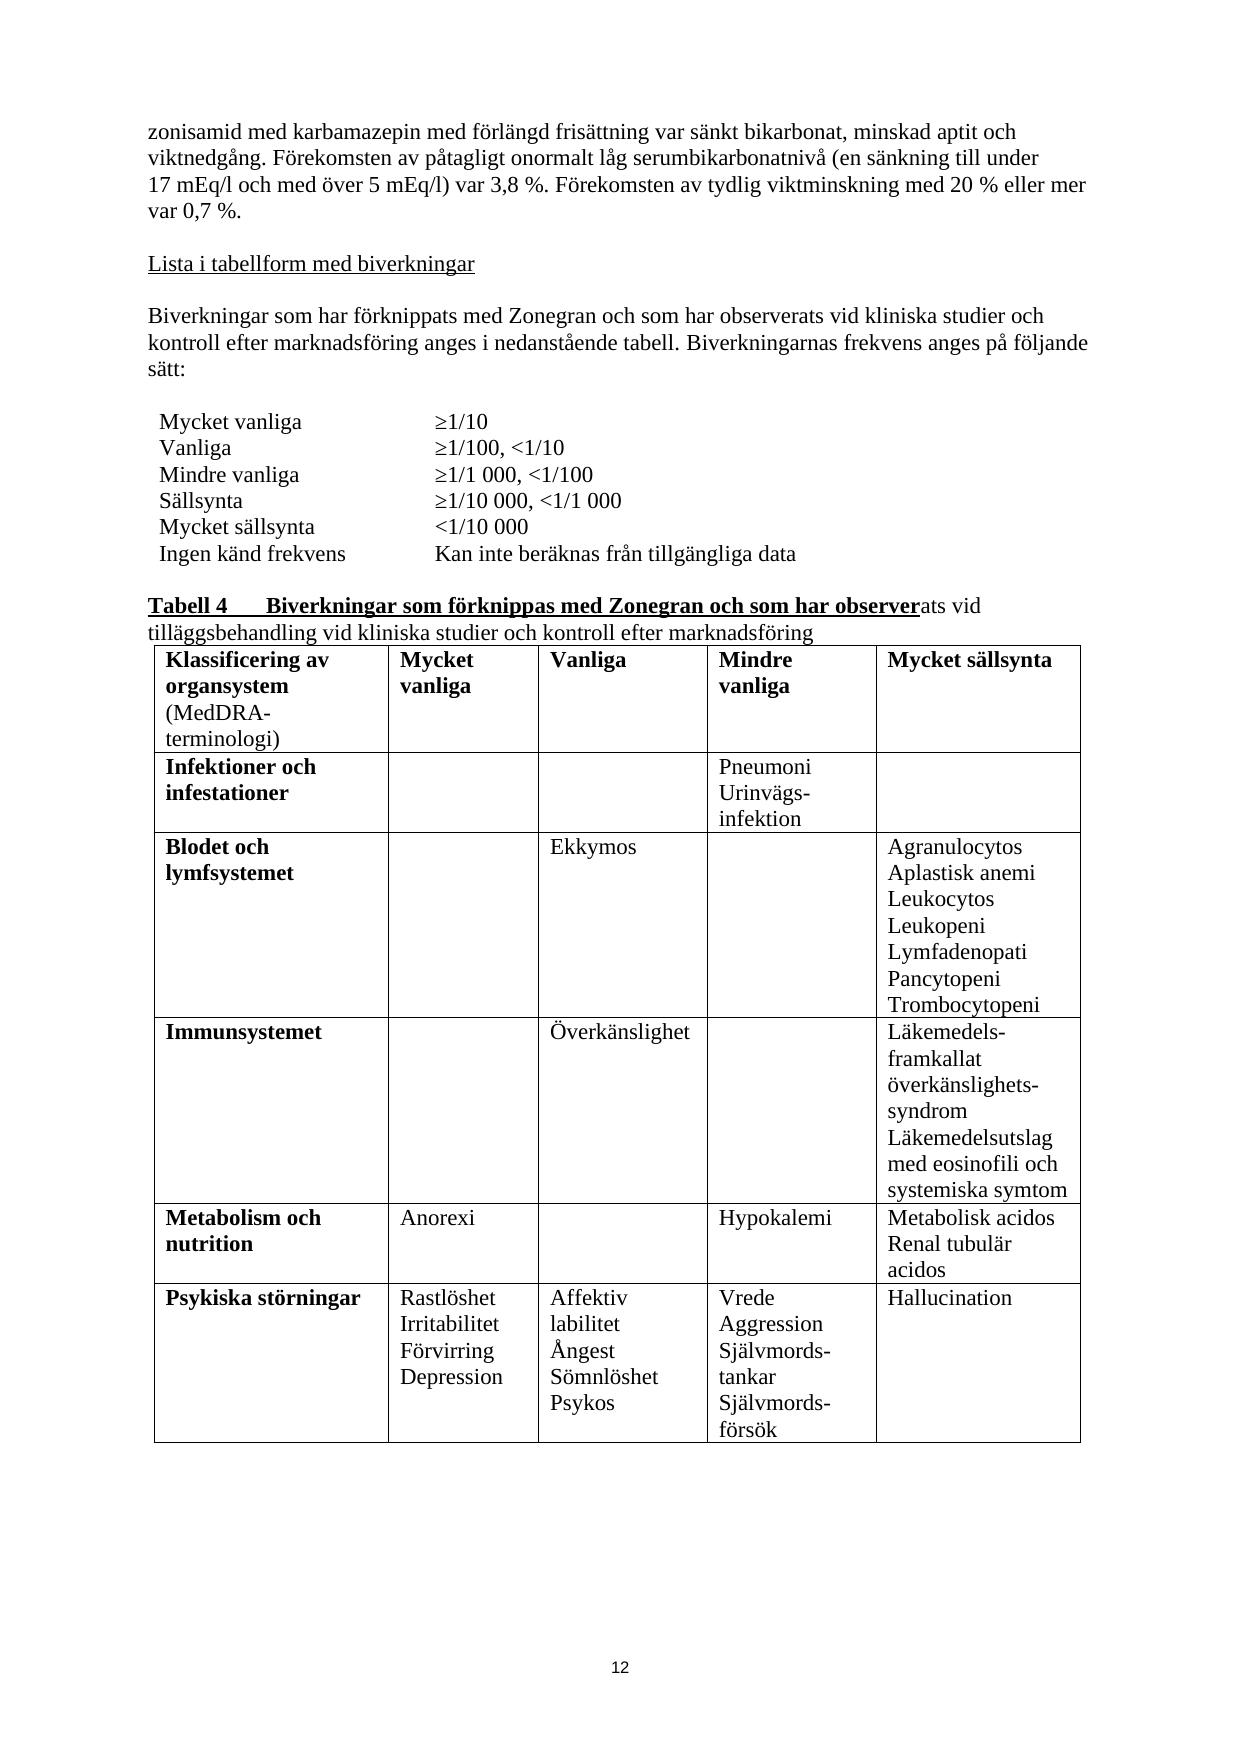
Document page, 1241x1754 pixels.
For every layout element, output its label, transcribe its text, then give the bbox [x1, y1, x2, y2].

table_cell Mycket sällsynta [148, 514, 423, 540]
table_cell [389, 1018, 538, 1203]
table_cell Ingen känd frekvens [148, 540, 423, 566]
text Biverkningar som har förknippats med Zonegran och som har observerats vid kliniska studier och kontroll efter marknadsföring anges i nedanstående tabell. Biverkningarnas frekvens anges på följande sätt: [148, 303, 1092, 382]
text Tabell 4 Biverkningar som förknippas med Zonegran och som har observerats vid tilläggsbehandling vid kliniska studier och kontroll efter marknadsföring [148, 592, 1092, 645]
table_cell Rastlöshet Irritabilitet Förvirring Depression [389, 1284, 538, 1442]
table_cell [1081, 1017, 1086, 1203]
table_cell Blodet och lymfsystemet [155, 833, 388, 1017]
table_cell [389, 753, 538, 832]
table_cell [539, 1204, 707, 1283]
table_cell Pneumoni Urinvägs-infektion [708, 753, 876, 832]
table_header Mycket sällsynta [877, 646, 1080, 752]
table_cell Metabolisk acidos Renal tubulär acidos [877, 1204, 1080, 1283]
table_cell [708, 1018, 876, 1203]
table_cell Överkänslighet [539, 1018, 707, 1203]
table_cell Läkemedels-framkallat överkänslighets-syndrom Läkemedelsutslag med eosinofili och systemiska symtom [877, 1018, 1080, 1203]
table_cell Infektioner och infestationer [155, 753, 388, 832]
table_header Mycket vanliga [148, 408, 423, 434]
table_cell Hypokalemi [708, 1204, 876, 1283]
table_cell Vrede Aggression Självmords-tankar Självmords-försök [708, 1284, 876, 1442]
table_header Vanliga [539, 646, 707, 752]
table_cell Metabolism och nutrition [155, 1204, 388, 1283]
text Lista i tabellform med biverkningar [148, 250, 1092, 276]
table_cell [708, 833, 876, 1017]
table_cell [539, 753, 707, 832]
table_cell ≥1/1 000, <1/100 [423, 461, 838, 487]
table_header Mycket vanliga [389, 646, 538, 752]
table_cell Sällsynta [148, 487, 423, 513]
table_header ≥1/10 [423, 408, 838, 434]
table_cell [1081, 1203, 1086, 1283]
table_cell Immunsystemet [155, 1018, 388, 1203]
table_cell Hallucination [877, 1284, 1080, 1442]
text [148, 118, 1092, 223]
table_header Klassificering av organsystem (MedDRA- terminologi) [155, 646, 388, 752]
table_cell Agranulocytos Aplastisk anemi Leukocytos Leukopeni Lymfadenopati Pancytopeni Trombocytopeni [877, 833, 1080, 1017]
table_cell [389, 833, 538, 1017]
table_cell Kan inte beräknas från tillgängliga data [423, 540, 838, 566]
table_cell Vanliga [148, 434, 423, 461]
table_cell Psykiska störningar [155, 1284, 388, 1442]
table_cell <1/10 000 [423, 514, 838, 540]
table_header Mindre vanliga [708, 646, 876, 752]
table_cell Mindre vanliga [148, 461, 423, 487]
table_cell [1081, 832, 1086, 1017]
table_cell Anorexi [389, 1204, 538, 1283]
table_cell [1081, 752, 1086, 832]
table_cell Affektiv labilitet Ångest Sömnlöshet Psykos [539, 1284, 707, 1442]
table_cell [877, 753, 1080, 832]
table_header [1081, 645, 1086, 752]
table_cell ≥1/10 000, <1/1 000 [423, 487, 838, 513]
table_cell Ekkymos [539, 833, 707, 1017]
table_cell ≥1/100, <1/10 [423, 434, 838, 461]
table_cell [1081, 1283, 1086, 1442]
